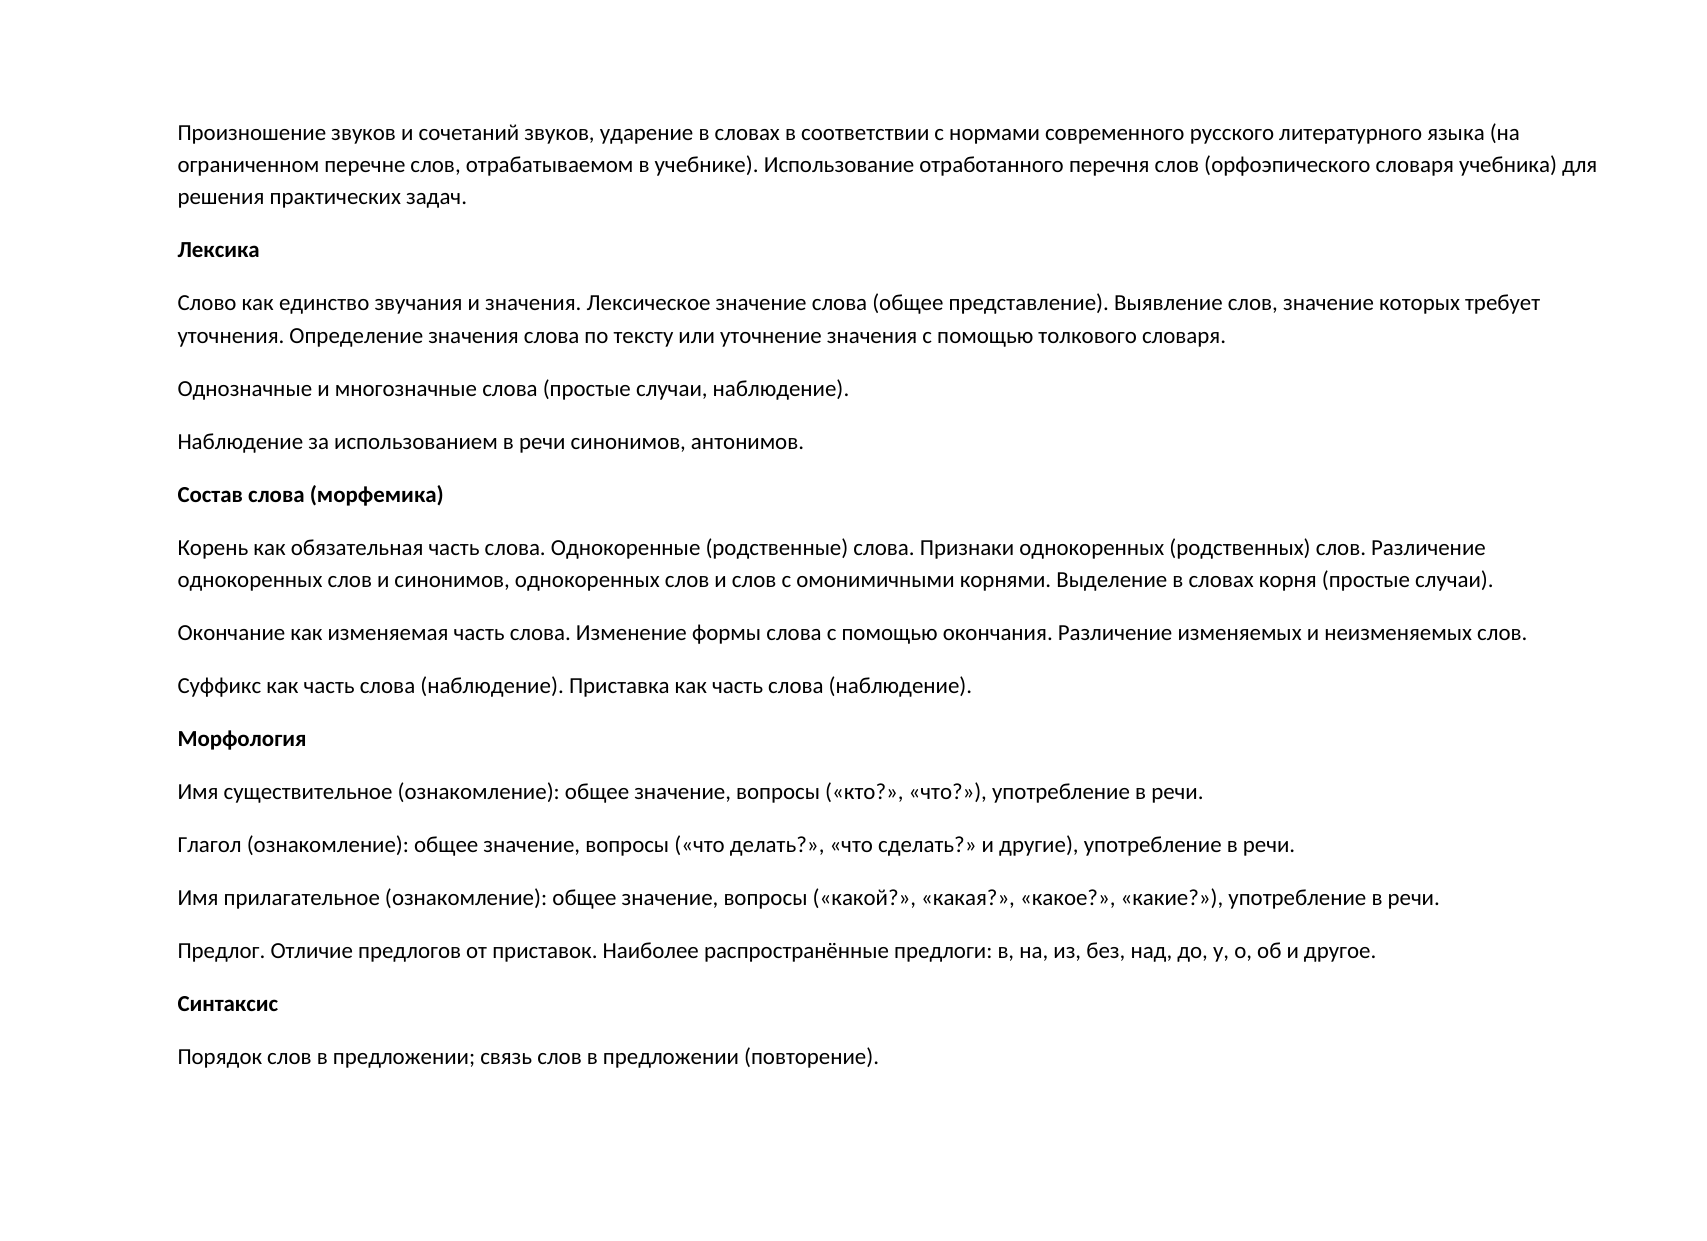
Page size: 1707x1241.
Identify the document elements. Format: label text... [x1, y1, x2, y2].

text Однозначные и многозначные слова (простые случаи, наблюдение). [177, 374, 1618, 402]
text Состав слова (морфемика) [177, 480, 1618, 508]
text Окончание как изменяемая часть слова. Изменение формы слова с помощью окончания. Различение изменяемых и неизменяемых слов. [177, 618, 1618, 646]
text Имя прилагательное (ознакомление): общее значение, вопросы («какой?», «какая?», «какое?», «какие?»), употребление в речи. [177, 883, 1618, 911]
text Слово как единство звучания и значения. Лексическое значение слова (общее представление). Выявление слов, значение которых требует уточнения. Определение значения слова по тексту или уточнение значения с помощью толкового словаря. [177, 288, 1618, 349]
text Имя существительное (ознакомление): общее значение, вопросы («кто?», «что?»), употребление в речи. [177, 777, 1618, 805]
text Глагол (ознакомление): общее значение, вопросы («что делать?», «что сделать?» и другие), употребление в речи. [177, 830, 1618, 858]
text Суффикс как часть слова (наблюдение). Приставка как часть слова (наблюдение). [177, 671, 1618, 699]
text Корень как обязательная часть слова. Однокоренные (родственные) слова. Признаки однокоренных (родственных) слов. Различение однокоренных слов и синонимов, однокоренных слов и слов с омонимичными корнями. Выделение в словах корня (простые случаи). [177, 533, 1618, 593]
text Предлог. Отличие предлогов от приставок. Наиболее распространённые предлоги: в, на, из, без, над, до, у, о, об и другое. [177, 936, 1618, 964]
text Наблюдение за использованием в речи синонимов, антонимов. [177, 427, 1618, 455]
text Порядок слов в предложении; связь слов в предложении (повторение). [177, 1042, 1618, 1070]
text Синтаксис [177, 989, 1618, 1017]
text Произношение звуков и сочетаний звуков, ударение в словах в соответствии с нормами современного русского литературного языка (на ограниченном перечне слов, отрабатываемом в учебнике). Использование отработанного перечня слов (орфоэпического словаря учебника) для решения практических задач. [177, 118, 1618, 211]
text Морфология [177, 724, 1618, 752]
text Лексика [177, 236, 1618, 263]
